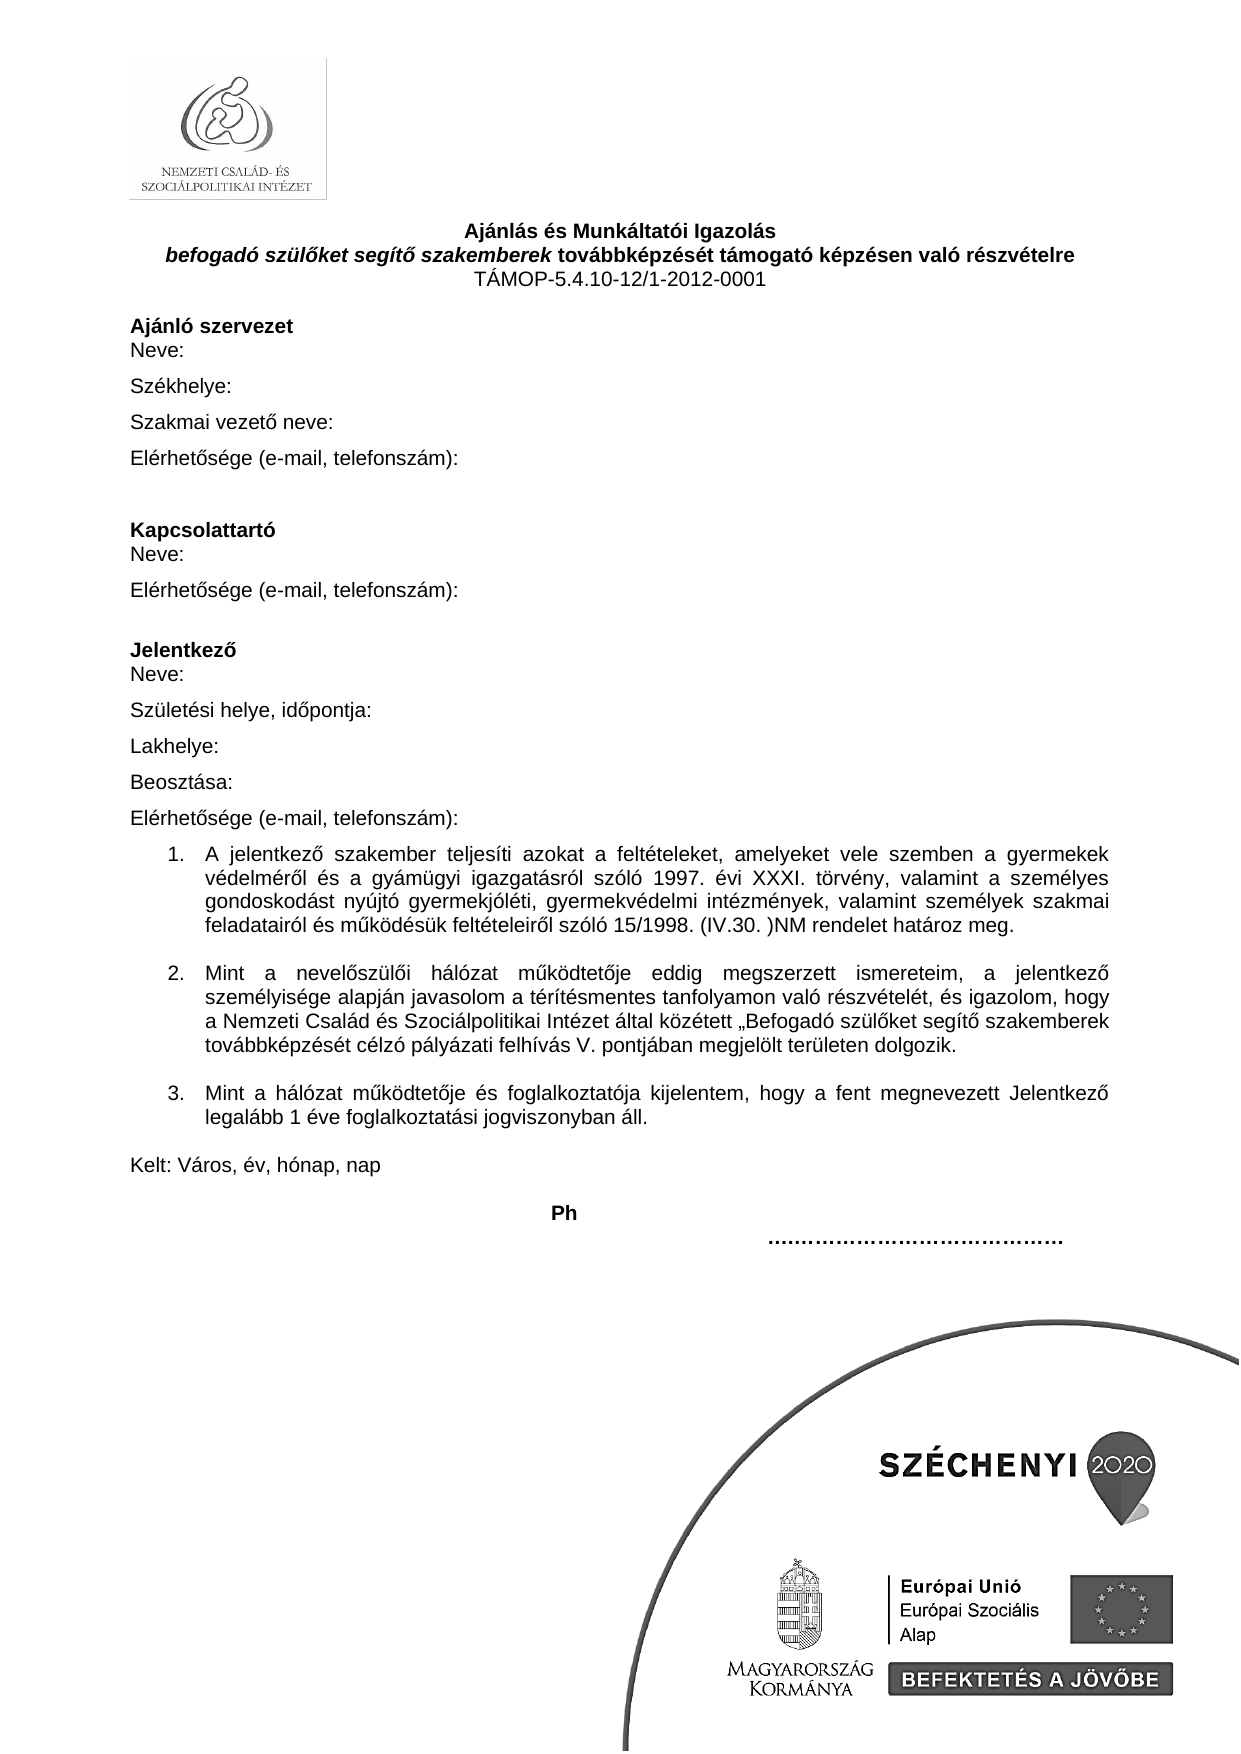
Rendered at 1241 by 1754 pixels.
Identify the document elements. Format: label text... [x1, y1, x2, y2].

list Mint a hálózat működtetője és foglalkoztatója kijelentem, hogy a fent megnevezett Jelentkező legalább 1 éve foglalkoztatási jogviszonyban áll. [167, 1081, 1110, 1129]
text Lakhelye: [130, 734, 1110, 758]
picture [129, 58, 327, 200]
text Ajánlás és Munkáltatói Igazolás [130, 218, 1110, 242]
text Elérhetősége (e-mail, telefonszám): [130, 578, 1110, 602]
list A jelentkező szakember teljesíti azokat a feltételeket, amelyeket vele szemben a gyermekek védelméről és a gyámügyi igazgatásról szóló 1997. évi XXXI. törvény, valamint a személyes gondoskodást nyújtó gyermekjóléti, gyermekvédelmi intézmények, valamint személyek szakmai feladatairól és működésük feltételeiről szóló 15/1998. (IV.30. )NM rendelet határoz meg. [167, 841, 1110, 937]
text Elérhetősége (e-mail, telefonszám): [130, 806, 1110, 829]
text Neve: [130, 338, 1110, 362]
list Mint a nevelőszülői hálózat működtetője eddig megszerzett ismereteim, a jelentkező személyisége alapján javasolom a térítésmentes tanfolyamon való részvételét, és igazolom, hogy a Nemzeti Család és Szociálpolitikai Intézet által közétett „Befogadó szülőket segítő szakemberek továbbképzését célzó pályázati felhívás V. pontjában megjelölt területen dolgozik. [167, 961, 1110, 1057]
text befogadó szülőket segítő szakemberek továbbképzését támogató képzésen való részvételre [130, 242, 1110, 266]
text TÁMOP-5.4.10-12/1-2012-0001 [130, 266, 1110, 290]
text Beosztása: [130, 769, 1110, 793]
text Ph [130, 1201, 1110, 1225]
text Neve: [130, 662, 1110, 686]
text ….………………………………… [647, 1225, 1110, 1249]
text Kapcsolattartó [130, 518, 1110, 542]
text Székhelye: [130, 374, 1110, 398]
text Születési helye, időpontja: [130, 698, 1110, 722]
text Szakmai vezető neve: [130, 410, 1110, 434]
text Jelentkező [130, 638, 1110, 662]
text Ajánló szervezet [130, 314, 1110, 338]
text Elérhetősége (e-mail, telefonszám): [130, 446, 1110, 470]
picture [564, 1284, 1239, 1751]
text Kelt: Város, év, hónap, nap [130, 1153, 1110, 1177]
text Neve: [130, 542, 1110, 566]
